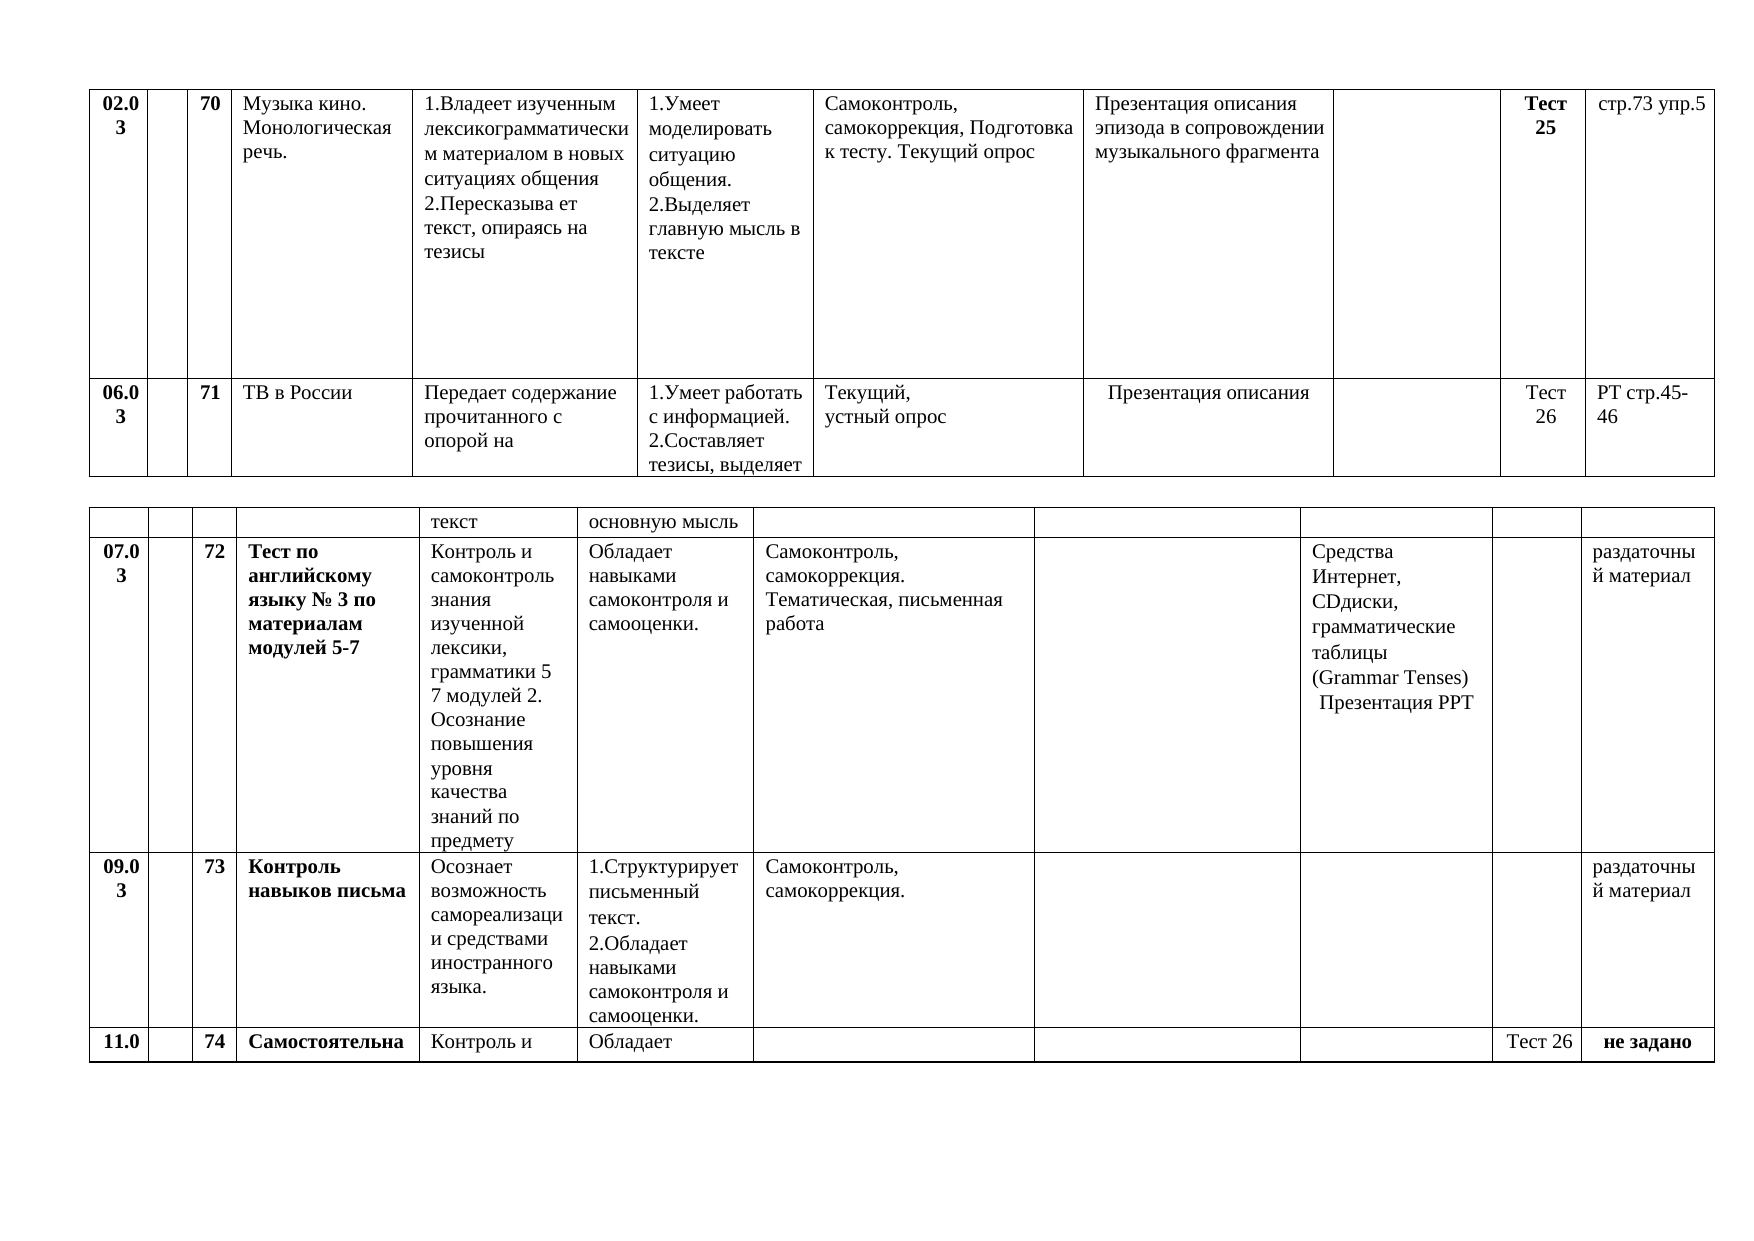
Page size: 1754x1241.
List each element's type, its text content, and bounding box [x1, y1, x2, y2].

table_cell [149, 853, 192, 1027]
table_header [149, 508, 192, 537]
table_cell [1301, 1028, 1492, 1061]
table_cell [237, 1028, 419, 1061]
table_cell раздаточны й материал [1582, 538, 1714, 852]
table_cell [1035, 853, 1300, 1027]
table_cell 09.0 3 [90, 853, 148, 1027]
table_cell Самоконтроль, самокоррекция. Тематическая, письменная работа [754, 538, 1034, 852]
table_header [1035, 508, 1300, 537]
table_cell Передает содержание прочитанного с опорой на [413, 379, 637, 476]
table_cell [148, 90, 187, 378]
table_header [754, 508, 1034, 537]
table_cell 1.Структурирует письменный текст. 2.Обладает навыками самоконтроля и самооценки. [578, 853, 753, 1027]
table_cell Обладает навыками самоконтроля и самооценки. [578, 538, 753, 852]
table_cell [149, 538, 192, 852]
table_cell Осознает возможность самореализаци и средствами иностранного языка. [420, 853, 577, 1027]
table_cell [1035, 1028, 1300, 1061]
table_cell 07.0 3 [90, 538, 148, 852]
table_cell [1334, 379, 1500, 476]
table_header [1493, 508, 1581, 537]
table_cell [578, 1028, 753, 1061]
table_header текст [420, 508, 577, 537]
table_header [193, 508, 236, 537]
table_header [237, 508, 419, 537]
table_cell Контроль навыков письма [237, 853, 419, 1027]
table_cell раздаточны й материал [1582, 853, 1714, 1027]
table_cell Тест 26 [1501, 379, 1585, 476]
table_cell 74 [193, 1028, 236, 1061]
table_cell [1035, 538, 1300, 852]
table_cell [1084, 90, 1333, 378]
table_cell не задано [1582, 1028, 1714, 1061]
table_cell [149, 1028, 192, 1061]
table_cell 73 [193, 853, 236, 1027]
table_cell Музыка кино. Монологическая речь. [232, 90, 412, 378]
table_cell Презентация описания [1084, 379, 1333, 476]
table_header основную мысль [578, 508, 753, 537]
table_cell [1334, 90, 1500, 378]
table_cell [1301, 853, 1492, 1027]
table_header [1582, 508, 1714, 537]
table_cell Тест 25 [1501, 90, 1585, 378]
table_header [1301, 508, 1492, 537]
table_cell 02.0 3 [90, 90, 147, 378]
table_header [90, 508, 148, 537]
table_cell 1.Умеет моделировать ситуацию общения. 2.Выделяет главную мысль в тексте [638, 90, 813, 378]
table_cell Средства Интернет, CDдиски, грамматические таблицы (Grammar Tenses) Презентация PPT [1301, 538, 1492, 852]
table_cell 71 [188, 379, 231, 476]
table_cell стр.73 упр.5 [1586, 90, 1714, 378]
table_cell Контроль и самоконтроль знания изученной лексики, грамматики 5 7 модулей 2. Осознание повышения уровня качества знаний по предмету [420, 538, 577, 852]
table_cell 70 [188, 90, 231, 378]
table_cell 11.0 3 [90, 1028, 148, 1061]
table_cell Тест 26 [1493, 1028, 1581, 1061]
table_cell Самоконтроль, самокоррекция. [754, 853, 1034, 1027]
table_cell Самоконтроль, самокоррекция, Подготовка к тесту. Текущий опрос [814, 90, 1083, 378]
table_cell [754, 1028, 1034, 1061]
table_cell Тест по английскому языку № 3 по материалам модулей 5-7 [237, 538, 419, 852]
table_cell 72 [193, 538, 236, 852]
table_cell [1493, 853, 1581, 1027]
table_cell [1493, 538, 1581, 852]
table_cell [148, 379, 187, 476]
table_cell 1.Владеет изученным лексикограмматически м материалом в новых ситуациях общения 2.Пересказыва ет текст, опираясь на тезисы [413, 90, 637, 378]
table_cell 06.0 3 [90, 379, 147, 476]
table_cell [420, 1028, 577, 1061]
table_cell ТВ в России [232, 379, 412, 476]
table_cell РТ стр.45- 46 [1586, 379, 1714, 476]
table_cell 1.Умеет работать с информацией. 2.Составляет тезисы, выделяет [638, 379, 813, 476]
table_cell Текущий, устный опрос [814, 379, 1083, 476]
